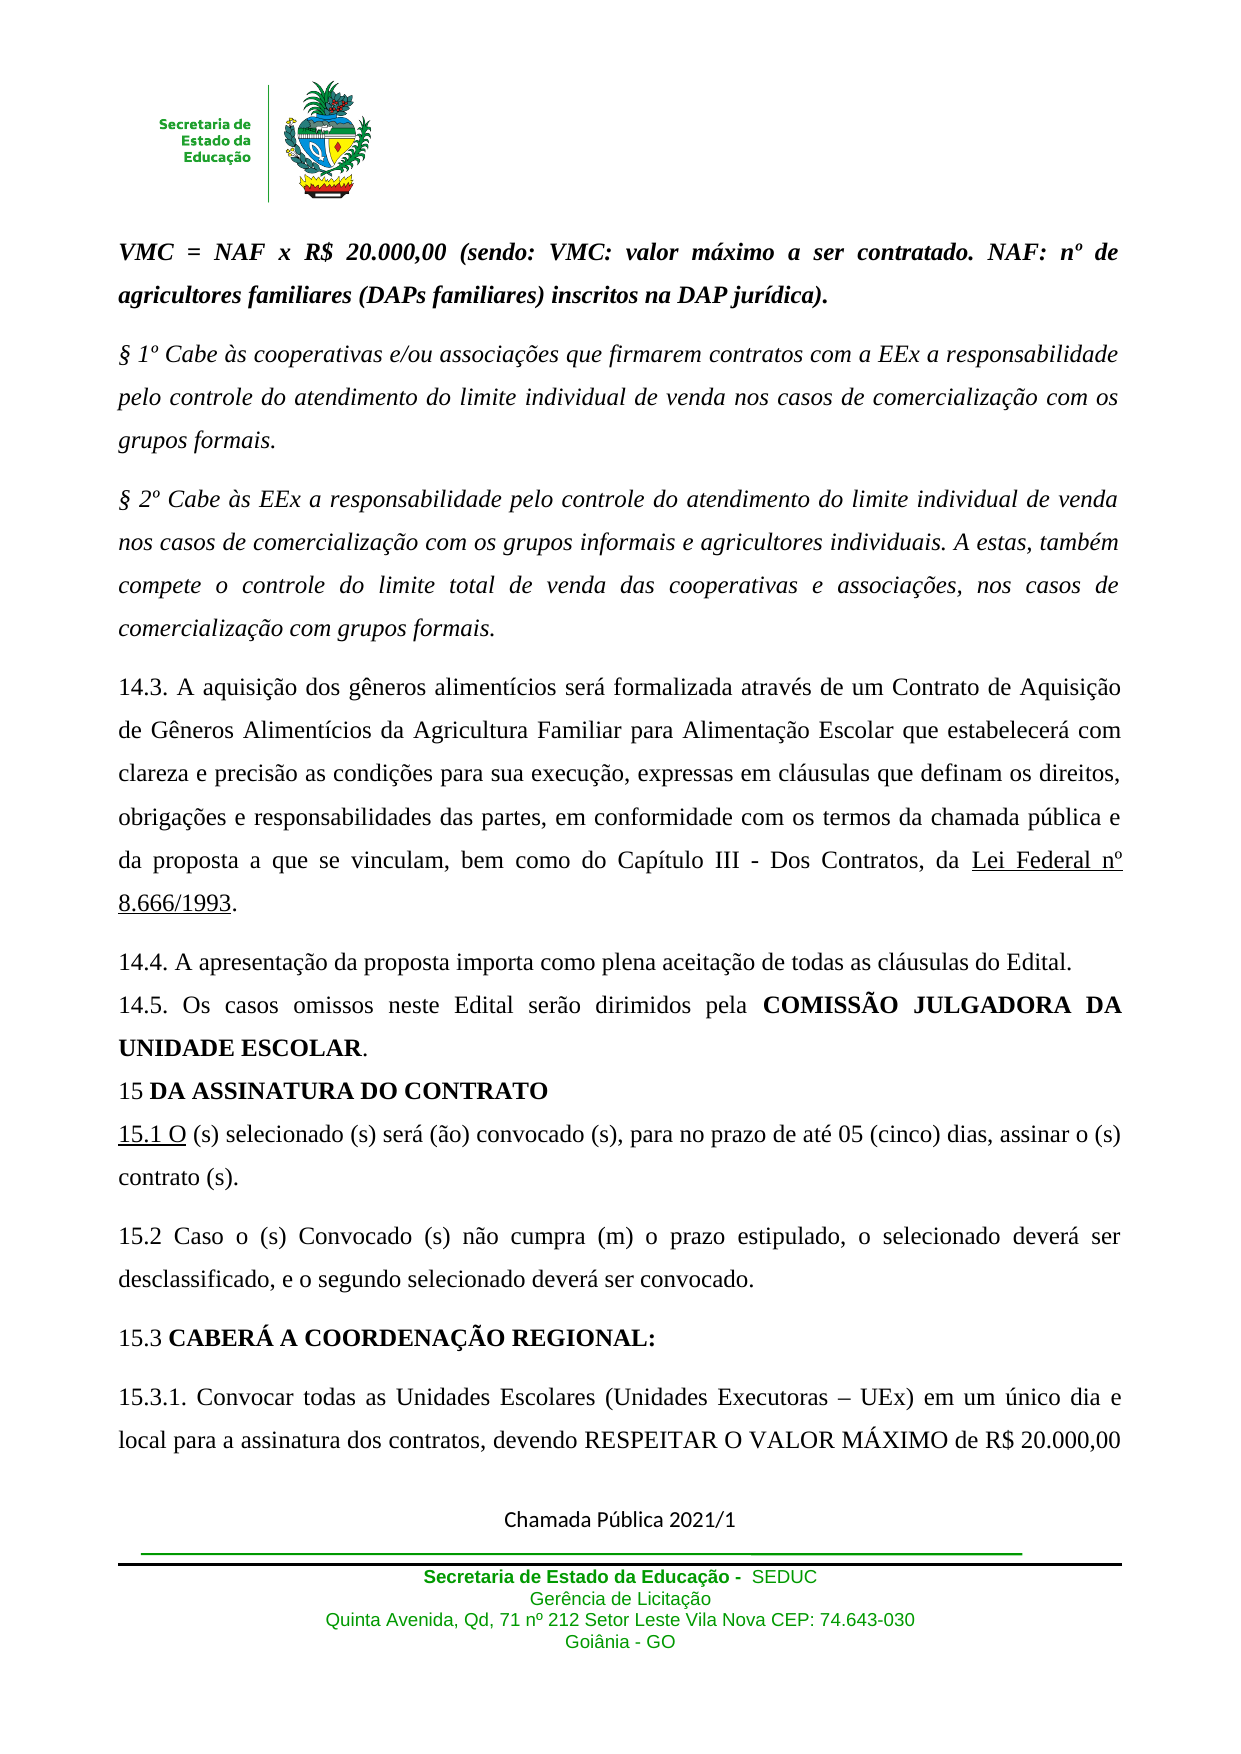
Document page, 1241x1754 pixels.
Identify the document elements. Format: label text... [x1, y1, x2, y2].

text 15 DA ASSINATURA DO CONTRATO [118, 1076, 1122, 1105]
text 15.1 O (s) selecionado (s) será (ão) convocado (s), para no prazo de até 05 (cinco) dias, assinar o (s) contrato (s). [118, 1119, 1122, 1191]
picture [118, 73, 412, 210]
text § 2º Cabe às EEx a responsabilidade pelo controle do atendimento do limite individual de venda nos casos de comercialização com os grupos informais e agricultores individuais. A estas, também compete o controle do limite total de venda das cooperativas e associações, nos casos de comercialização com grupos formais. [118, 484, 1122, 642]
text 14.5. Os casos omissos neste Edital serão dirimidos pela COMISSÃO JULGADORA DA UNIDADE ESCOLAR. [118, 990, 1122, 1062]
text 14.4. A apresentação da proposta importa como plena aceitação de todas as cláusulas do Edital. [118, 947, 1122, 975]
text § 1º Cabe às cooperativas e/ou associações que firmarem contratos com a EEx a responsabilidade pelo controle do atendimento do limite individual de venda nos casos de comercialização com os grupos formais. [118, 339, 1122, 454]
text 15.2 Caso o (s) Convocado (s) não cumpra (m) o prazo estipulado, o selecionado deverá ser desclassificado, e o segundo selecionado deverá ser convocado. [118, 1221, 1122, 1293]
text 15.3 CABERÁ A COORDENAÇÃO REGIONAL: [118, 1323, 1122, 1352]
text VMC = NAF x R$ 20.000,00 (sendo: VMC: valor máximo a ser contratado. NAF: nº de agricultores familiares (DAPs familiares) inscritos na DAP jurídica). [118, 237, 1122, 309]
text 14.3. A aquisição dos gêneros alimentícios será formalizada através de um Contrato de Aquisição de Gêneros Alimentícios da Agricultura Familiar para Alimentação Escolar que estabelecerá com clareza e precisão as condições para sua execução, expressas em cláusulas que definam os direitos, obrigações e responsabilidades das partes, em conformidade com os termos da chamada pública e da proposta a que se vinculam, bem como do Capítulo III - Dos Contratos, da Lei Federal nº 8.666/1993. [118, 672, 1122, 917]
